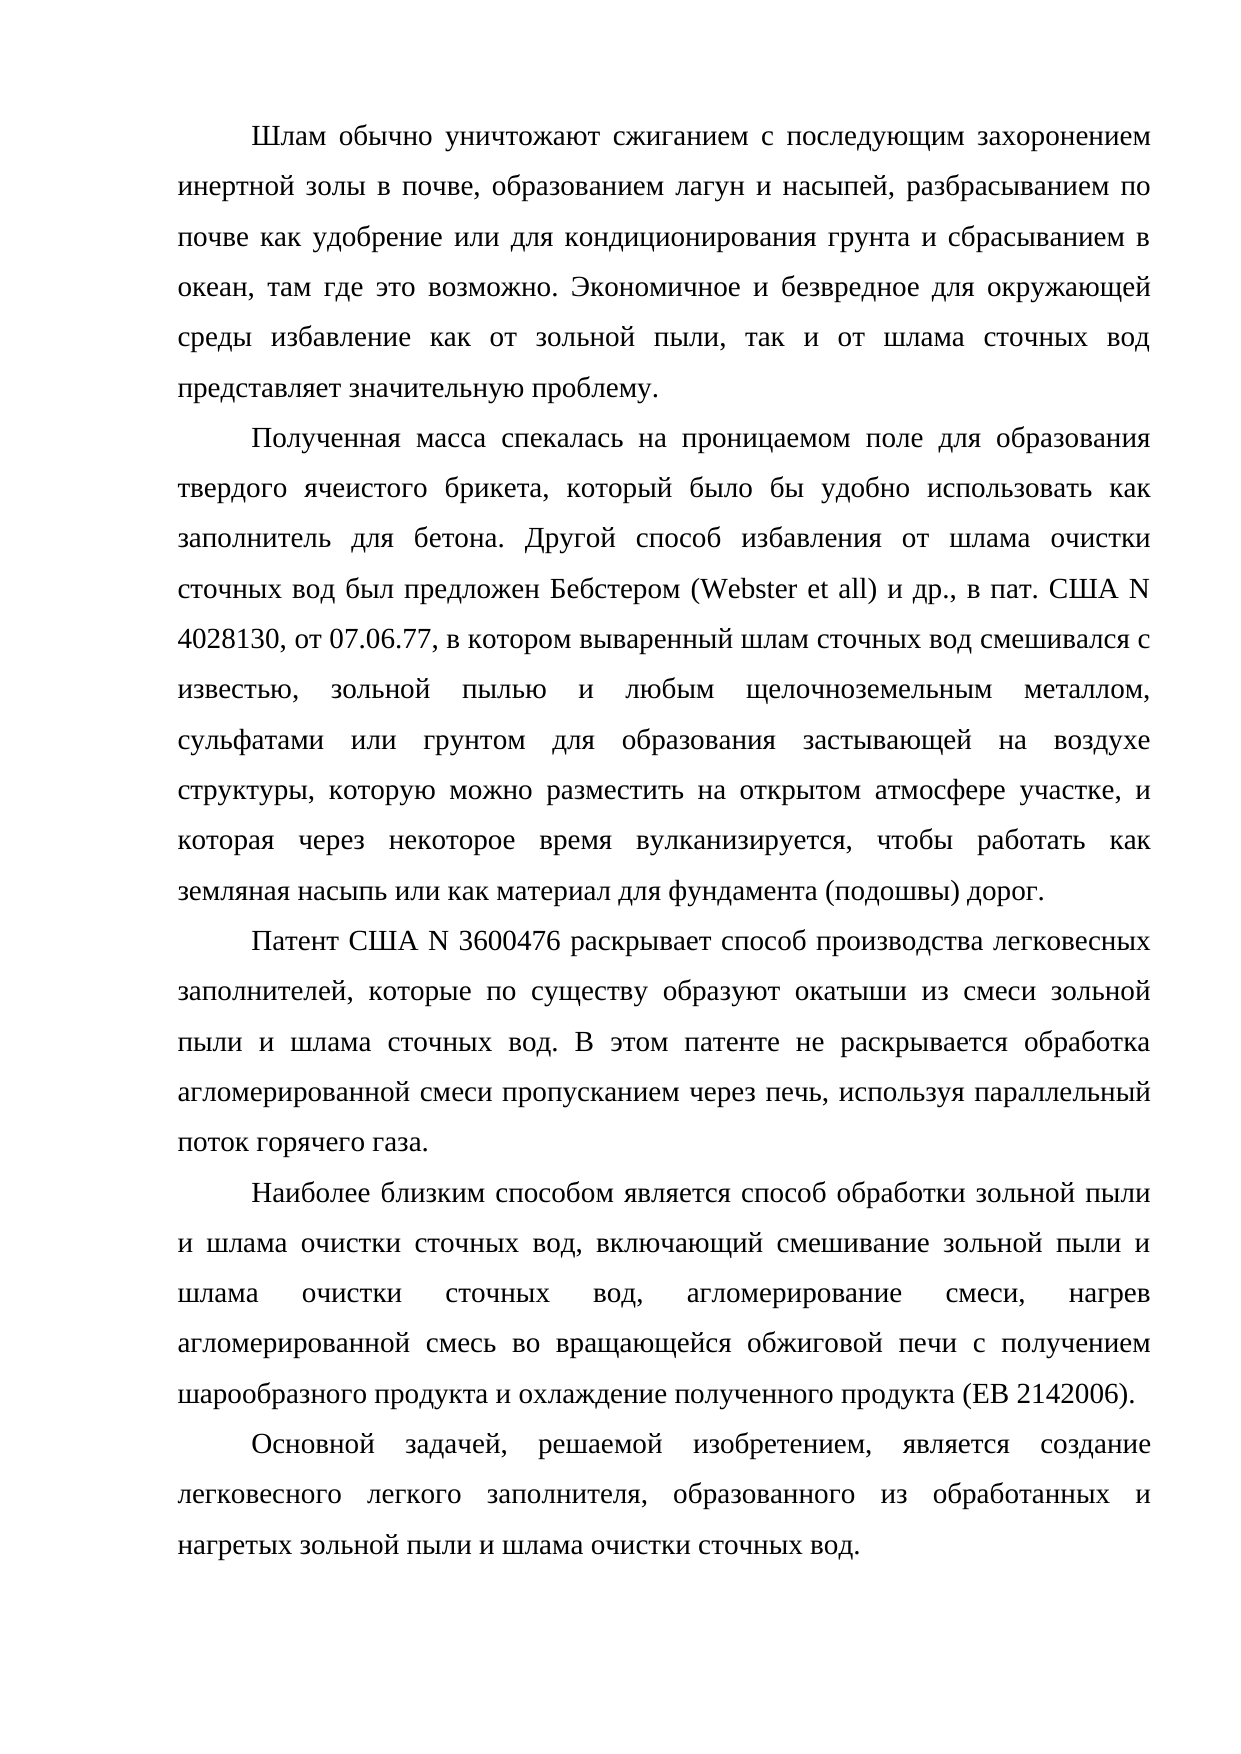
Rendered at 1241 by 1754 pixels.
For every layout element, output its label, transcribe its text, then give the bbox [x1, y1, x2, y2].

text Шлам обычно уничтожают сжиганием с последующим захоронением инертной золы в почве, образованием лагун и насыпей, разбрасыванием по почве как удобрение или для кондиционирования грунта и сбрасыванием в океан, там где это возможно. Экономичное и безвредное для окружающей среды избавление как от зольной пыли, так и от шлама сточных вод представляет значительную проблему. [177, 118, 1152, 403]
text Полученная масса спекалась на проницаемом поле для образования твердого ячеистого брикета, который было бы удобно использовать как заполнитель для бетона. Другой способ избавления от шлама очистки сточных вод был предложен Бебстером (Webster et all) и др., в пат. США N 4028130, от 07.06.77, в котором вываренный шлам сточных вод смешивался с известью, зольной пылью и любым щелочноземельным металлом, сульфатами или грунтом для образования застывающей на воздухе структуры, которую можно разместить на открытом атмосфере участке, и которая через некоторое время вулканизируется, чтобы работать как земляная насыпь или как материал для фундамента (подошвы) дорог. [177, 420, 1152, 906]
text Патент США N 3600476 раскрывает способ производства легковесных заполнителей, которые по существу образуют окатыши из смеси зольной пыли и шлама сточных вод. В этом патенте не раскрывается обработка агломерированной смеси пропусканием через печь, используя параллельный поток горячего газа. [177, 923, 1152, 1158]
text Наиболее близким способом является способ обработки зольной пыли и шлама очистки сточных вод, включающий смешивание зольной пыли и шлама очистки сточных вод, агломерирование смеси, нагрев агломерированной смесь во вращающейся обжиговой печи с получением шарообразного продукта и охлаждение полученного продукта (ЕВ 2142006). [177, 1175, 1152, 1409]
text Основной задачей, решаемой изобретением, является создание легковесного легкого заполнителя, образованного из обработанных и нагретых зольной пыли и шлама очистки сточных вод. [177, 1426, 1152, 1560]
